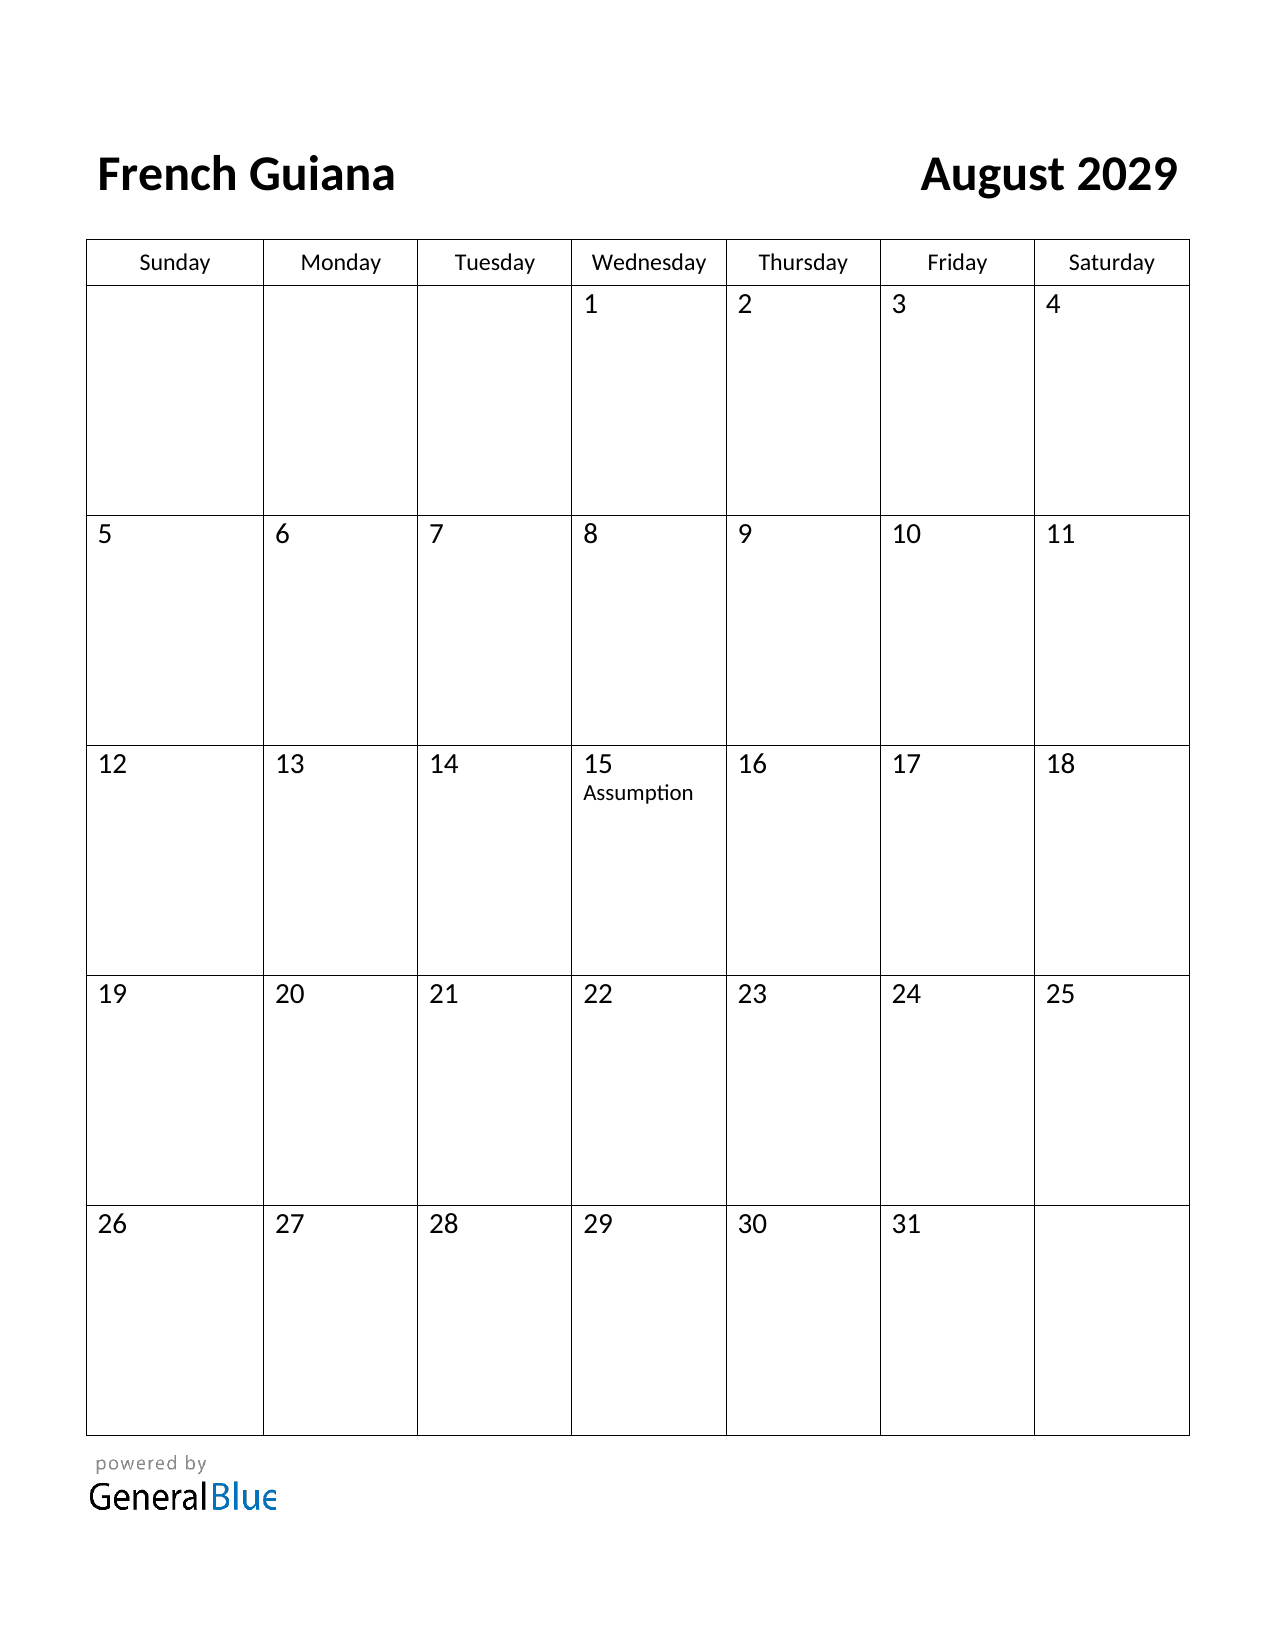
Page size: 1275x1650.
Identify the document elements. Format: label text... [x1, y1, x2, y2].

table_cell 13 [264, 746, 417, 778]
table_cell 10 [881, 516, 1034, 548]
table_cell [264, 1008, 417, 1204]
table_cell [264, 318, 417, 514]
table_cell [881, 1238, 1034, 1434]
table_cell Sunday [87, 240, 263, 284]
table_cell 7 [418, 516, 571, 548]
table_cell [87, 1238, 263, 1434]
table_cell 15 [572, 746, 726, 778]
table_cell 20 [264, 976, 417, 1008]
table_cell [1035, 1238, 1189, 1434]
table_cell 28 [418, 1206, 571, 1238]
table_cell [87, 778, 263, 974]
table_cell [418, 286, 571, 318]
table_cell [264, 286, 417, 318]
table_cell [572, 548, 726, 744]
table_cell [727, 778, 880, 974]
table_cell [1035, 778, 1189, 974]
table_cell 3 [881, 286, 1034, 318]
table_cell Saturday [1035, 240, 1189, 284]
table_cell [881, 318, 1034, 514]
table_cell 16 [727, 746, 880, 778]
table_cell 18 [1035, 746, 1189, 778]
table_cell Assumption [572, 778, 726, 974]
table_header French Guiana [86, 105, 572, 239]
table_cell Monday [264, 240, 417, 284]
table_cell [727, 548, 880, 744]
table_cell [264, 778, 417, 974]
table_cell [418, 1238, 571, 1434]
table_cell 8 [572, 516, 726, 548]
table_cell 22 [572, 976, 726, 1008]
table_cell 17 [881, 746, 1034, 778]
table_cell [572, 318, 726, 514]
table_cell 12 [87, 746, 263, 778]
table_cell 24 [881, 976, 1034, 1008]
table_cell [727, 1008, 880, 1204]
table_cell [727, 1238, 880, 1434]
table_cell [264, 548, 417, 744]
table_cell 30 [727, 1206, 880, 1238]
table_cell [86, 1436, 1189, 1534]
table_cell [87, 548, 263, 744]
table_cell Friday [881, 240, 1034, 284]
table_cell [1035, 1008, 1189, 1204]
table_header August 2029 [572, 105, 1189, 239]
table_cell 2 [727, 286, 880, 318]
table_cell 21 [418, 976, 571, 1008]
table_cell [418, 548, 571, 744]
table_cell Thursday [727, 240, 880, 284]
table_cell [881, 778, 1034, 974]
table_cell [418, 778, 571, 974]
table_cell [881, 1008, 1034, 1204]
table_cell 1 [572, 286, 726, 318]
table_cell 9 [727, 516, 880, 548]
table_cell [1035, 548, 1189, 744]
table_cell [1035, 1206, 1189, 1238]
table_cell Wednesday [572, 240, 726, 284]
table_cell [87, 1008, 263, 1204]
table_cell 23 [727, 976, 880, 1008]
table_cell 6 [264, 516, 417, 548]
table_cell [418, 318, 571, 514]
table_cell 19 [87, 976, 263, 1008]
table_cell [87, 286, 263, 318]
table_cell [572, 1238, 726, 1434]
table_cell [1035, 318, 1189, 514]
table_cell Tuesday [418, 240, 571, 284]
table_cell [418, 1008, 571, 1204]
table_cell 29 [572, 1206, 726, 1238]
table_cell 14 [418, 746, 571, 778]
table_cell 11 [1035, 516, 1189, 548]
table_cell 25 [1035, 976, 1189, 1008]
table_cell 27 [264, 1206, 417, 1238]
table_cell 31 [881, 1206, 1034, 1238]
table_cell 5 [87, 516, 263, 548]
table_cell 4 [1035, 286, 1189, 318]
table_cell [264, 1238, 417, 1434]
table_cell [87, 318, 263, 514]
table_cell [572, 1008, 726, 1204]
table_cell [881, 548, 1034, 744]
picture [88, 1452, 276, 1515]
table_cell 26 [87, 1206, 263, 1238]
table_cell [727, 318, 880, 514]
